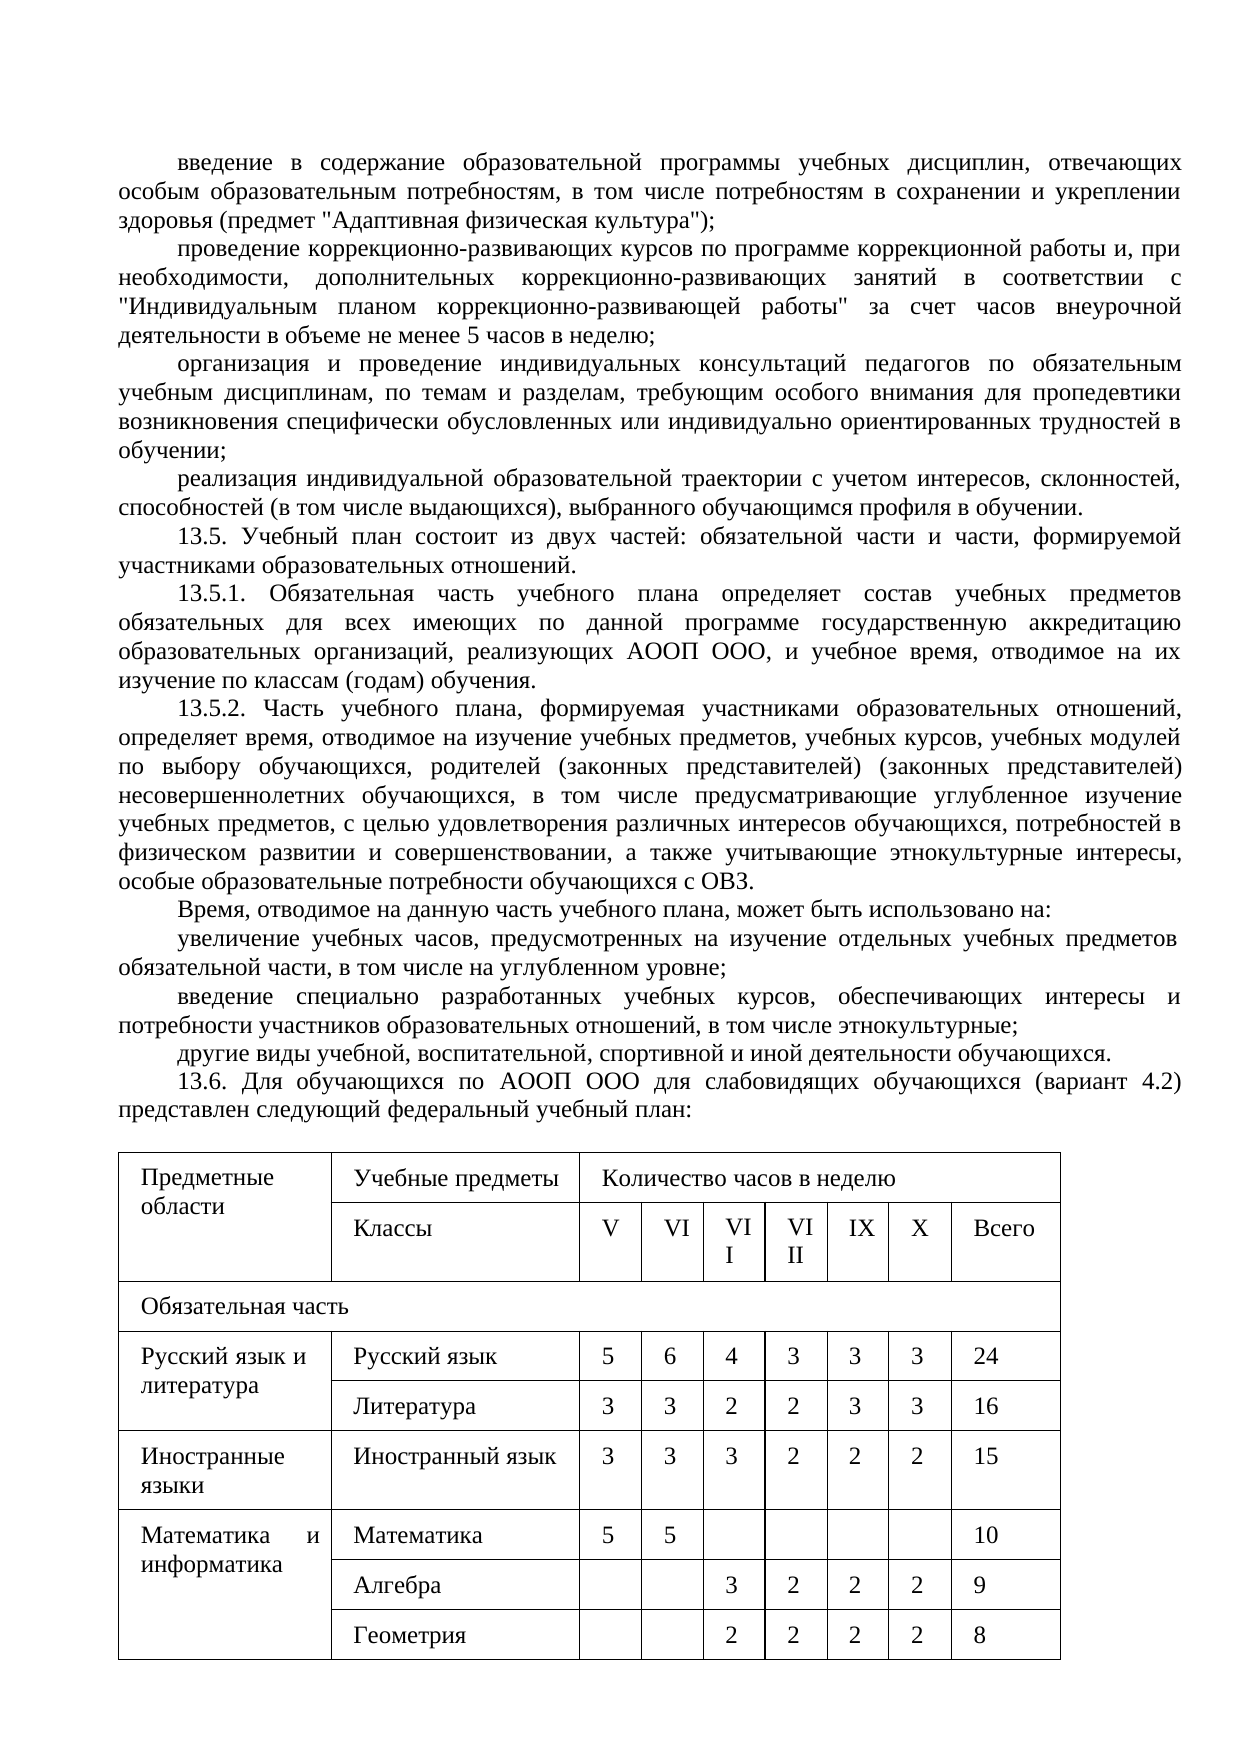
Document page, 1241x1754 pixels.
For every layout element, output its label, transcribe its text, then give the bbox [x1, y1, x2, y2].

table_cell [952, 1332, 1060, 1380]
text введение специально разработанных учебных курсов, обеспечивающих интересы и потребности участников образовательных отношений, в том числе этнокультурные; [118, 981, 1181, 1038]
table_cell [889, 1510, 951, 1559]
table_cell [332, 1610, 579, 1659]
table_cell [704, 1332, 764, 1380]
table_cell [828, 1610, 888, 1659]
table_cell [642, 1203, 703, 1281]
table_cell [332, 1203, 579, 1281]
text Время, отводимое на данную часть учебного плана, может быть использовано на: [177, 895, 1194, 923]
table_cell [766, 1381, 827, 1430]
text реализация индивидуальной образовательной траектории с учетом интересов, склонностей, способностей (в том числе выдающихся), выбранного обучающимся профиля в обучении. [118, 463, 1182, 521]
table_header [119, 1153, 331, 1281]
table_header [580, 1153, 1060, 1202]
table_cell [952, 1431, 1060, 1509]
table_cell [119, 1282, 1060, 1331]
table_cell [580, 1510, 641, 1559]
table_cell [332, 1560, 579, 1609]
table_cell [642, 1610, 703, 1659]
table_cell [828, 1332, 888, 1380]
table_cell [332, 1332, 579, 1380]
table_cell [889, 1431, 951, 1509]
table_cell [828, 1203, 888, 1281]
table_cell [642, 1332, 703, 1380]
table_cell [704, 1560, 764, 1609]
text другие виды учебной, воспитательной, спортивной и иной деятельности обучающихся. [177, 1038, 1194, 1067]
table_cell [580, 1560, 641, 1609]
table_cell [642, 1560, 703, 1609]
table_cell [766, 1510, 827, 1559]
text проведение коррекционно-развивающих курсов по программе коррекционной работы и, при необходимости, дополнительных коррекционно-развивающих занятий в соответствии с "Индивидуальным планом коррекционно-развивающей работы" за счет часов внеурочной деятельности в объеме не менее 5 часов в неделю; [118, 233, 1182, 348]
list Часть учебного плана, формируемая участниками образовательных отношений, определяет время, отводимое на изучение учебных предметов, учебных курсов, учебных модулей по выбору обучающихся, родителей (законных представителей) (законных представителей) несовершеннолетних обучающихся, в том числе предусматривающие углубленное изучение учебных предметов, с целью удовлетворения различных интересов обучающихся, потребностей в физическом развитии и совершенствовании, а также учитывающие этнокультурные интересы, особые образовательные потребности обучающихся с ОВЗ. [118, 693, 1182, 895]
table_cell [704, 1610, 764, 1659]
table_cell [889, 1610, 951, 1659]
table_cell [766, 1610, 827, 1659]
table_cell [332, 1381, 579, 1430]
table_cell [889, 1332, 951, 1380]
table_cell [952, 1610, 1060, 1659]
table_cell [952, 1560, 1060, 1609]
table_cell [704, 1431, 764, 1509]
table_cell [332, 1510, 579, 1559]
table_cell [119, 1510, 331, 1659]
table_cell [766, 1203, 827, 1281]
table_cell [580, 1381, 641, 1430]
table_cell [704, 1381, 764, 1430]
text введение в содержание образовательной программы учебных дисциплин, отвечающих особым образовательным потребностям, в том числе потребностям в сохранении и укреплении здоровья (предмет "Адаптивная физическая культура"); [118, 147, 1182, 233]
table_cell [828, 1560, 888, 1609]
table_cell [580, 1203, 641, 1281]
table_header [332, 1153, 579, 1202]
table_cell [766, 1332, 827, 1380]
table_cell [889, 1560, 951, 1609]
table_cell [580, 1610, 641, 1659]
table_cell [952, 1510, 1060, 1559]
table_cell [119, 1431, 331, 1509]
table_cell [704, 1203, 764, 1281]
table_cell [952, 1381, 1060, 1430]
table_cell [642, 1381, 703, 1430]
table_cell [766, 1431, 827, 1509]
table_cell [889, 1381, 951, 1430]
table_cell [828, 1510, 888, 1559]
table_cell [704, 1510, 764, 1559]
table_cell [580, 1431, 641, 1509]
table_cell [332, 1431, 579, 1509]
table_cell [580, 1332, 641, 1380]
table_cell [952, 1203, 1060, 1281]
list Для обучающихся по АООП ООО для слабовидящих обучающихся (вариант 4.2) представлен следующий федеральный учебный план: [118, 1067, 1181, 1123]
text увеличение учебных часов, предусмотренных на изучение отдельных учебных предметов обязательной части, в том числе на углубленном уровне; [118, 923, 1194, 981]
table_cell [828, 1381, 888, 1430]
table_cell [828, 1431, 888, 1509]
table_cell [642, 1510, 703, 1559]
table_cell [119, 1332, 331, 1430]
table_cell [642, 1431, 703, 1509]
text организация и проведение индивидуальных консультаций педагогов по обязательным учебным дисциплинам, по темам и разделам, требующим особого внимания для пропедевтики возникновения специфически обусловленных или индивидуально ориентированных трудностей в обучении; [118, 348, 1182, 463]
list Учебный план состоит из двух частей: обязательной части и части, формируемой участниками образовательных отношений. [118, 521, 1181, 578]
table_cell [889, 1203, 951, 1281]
list Обязательная часть учебного плана определяет состав учебных предметов обязательных для всех имеющих по данной программе государственную аккредитацию образовательных организаций, реализующих АООП ООО, и учебное время, отводимое на их изучение по классам (годам) обучения. [118, 578, 1181, 693]
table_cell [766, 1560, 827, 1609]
